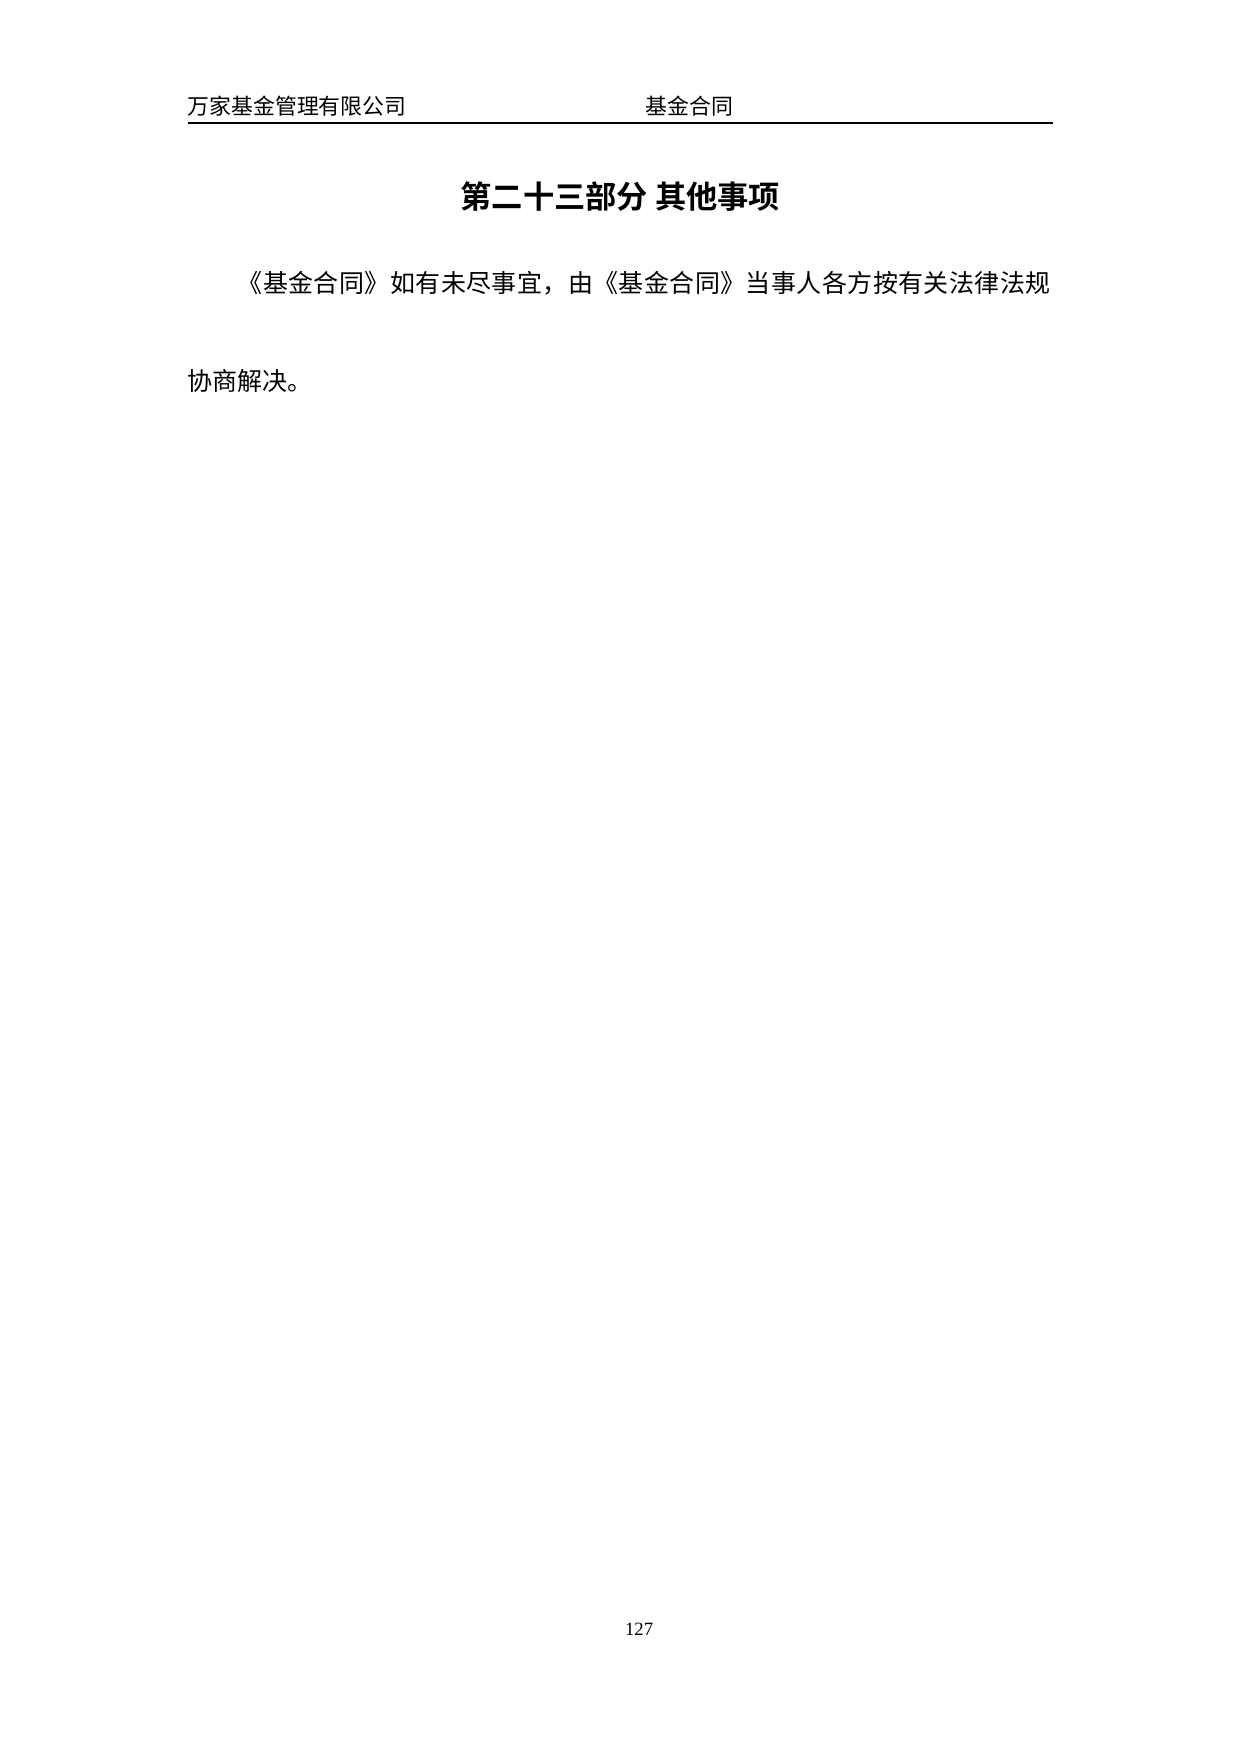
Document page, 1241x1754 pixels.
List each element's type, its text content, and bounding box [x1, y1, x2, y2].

text 《基金合同》如有未尽事宜，由《基金合同》当事人各方按有关法律法规协商解决。 [187, 249, 1053, 412]
subtitle 第二十三部分 其他事项 [187, 162, 1053, 227]
